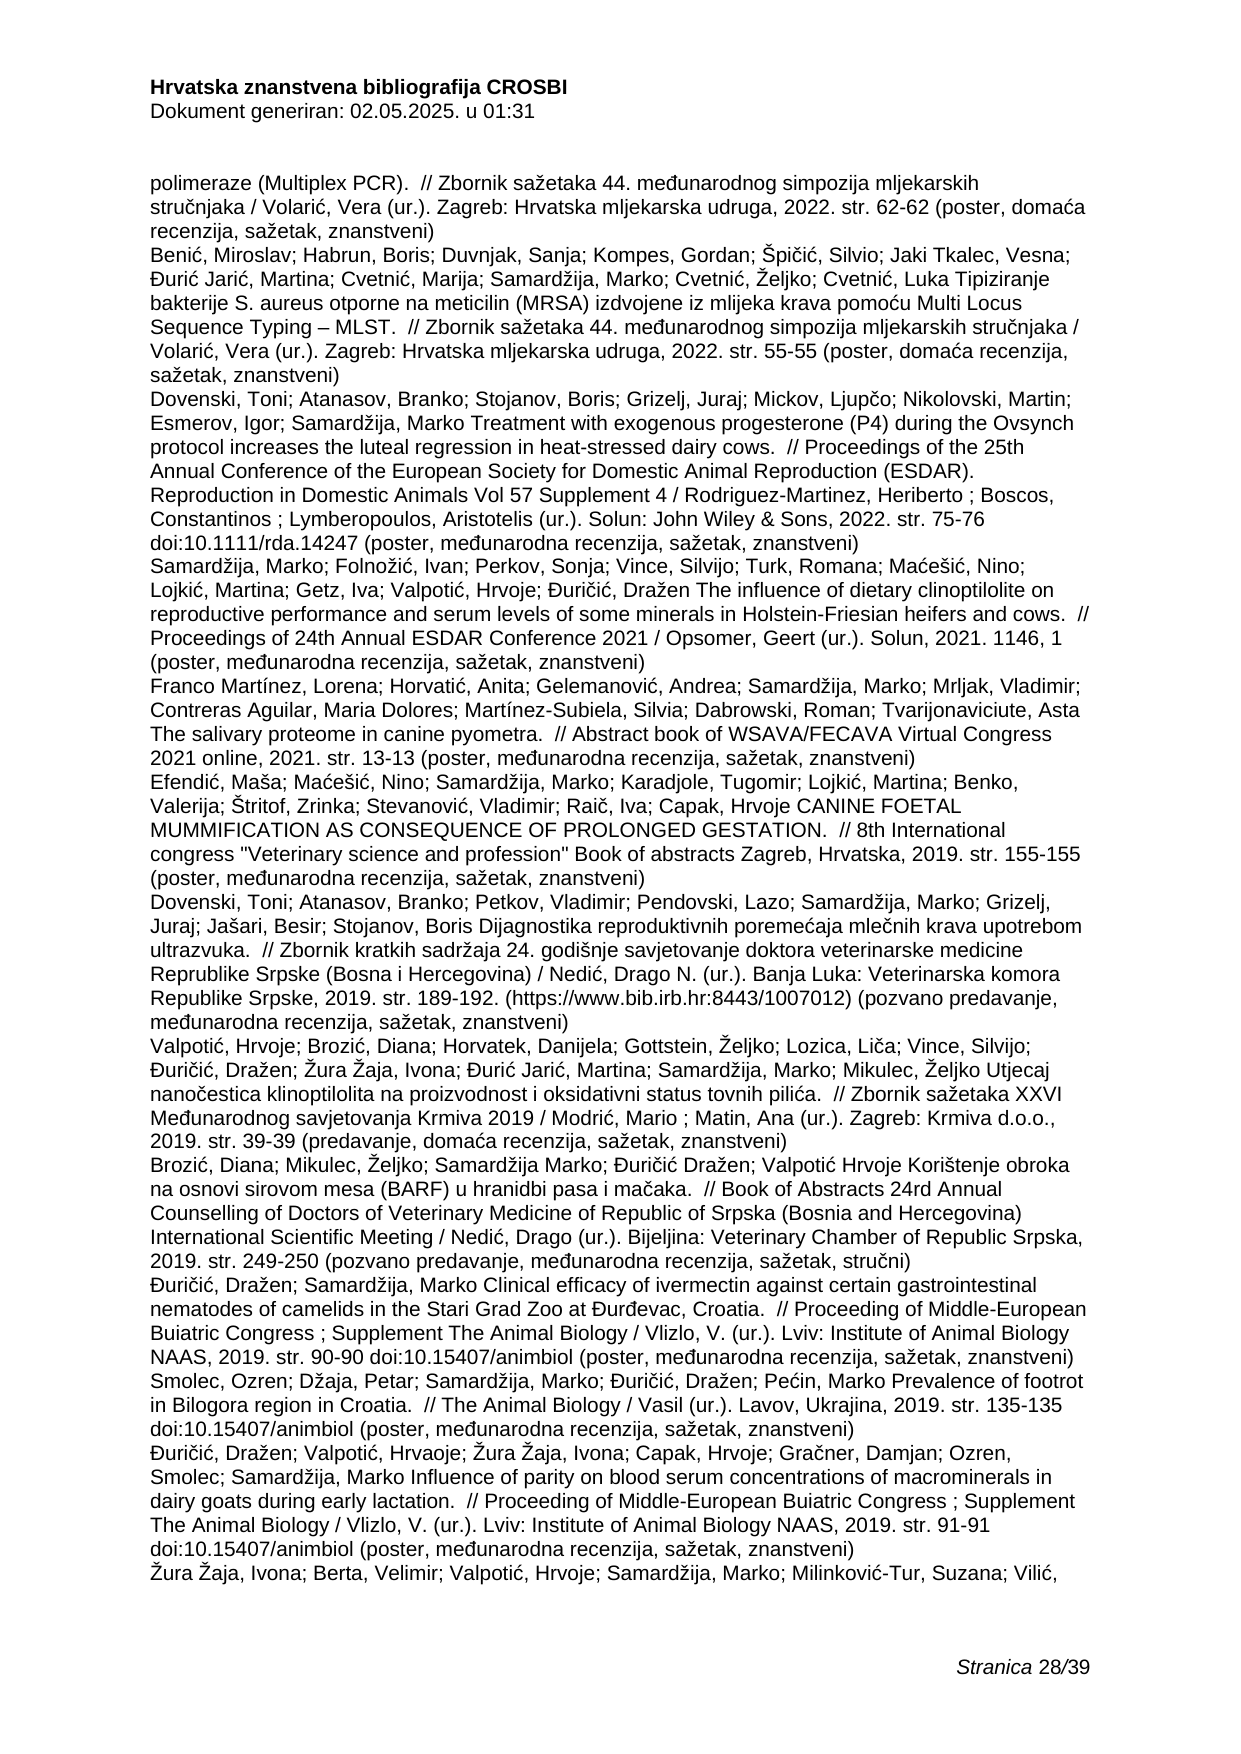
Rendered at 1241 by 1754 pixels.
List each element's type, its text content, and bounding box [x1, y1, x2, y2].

text Dovenski, Toni; Atanasov, Branko; Stojanov, Boris; Grizelj, Juraj; Mickov, Ljupčo; Nikolovski, Martin; Esmerov, Igor; Samardžija, Marko [150, 387, 1090, 554]
text Brozić, Diana; Mikulec, Željko; Samardžija Marko; Đuričić Dražen; Valpotić Hrvoje [150, 1153, 1090, 1273]
text Smolec, Ozren; Džaja, Petar; Samardžija, Marko; Đuričić, Dražen; Pećin, Marko [150, 1369, 1090, 1441]
text Samardžija, Marko; Folnožić, Ivan; Perkov, Sonja; Vince, Silvijo; Turk, Romana; Maćešić, Nino; Lojkić, Martina; Getz, Iva; Valpotić, Hrvoje; Đuričić, Dražen [150, 554, 1090, 674]
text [150, 1561, 1090, 1584]
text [150, 171, 1090, 243]
text Benić, Miroslav; Habrun, Boris; Duvnjak, Sanja; Kompes, Gordan; Špičić, Silvio; Jaki Tkalec, Vesna; Đurić Jarić, Martina; Cvetnić, Marija; Samardžija, Marko; Cvetnić, Željko; Cvetnić, Luka [150, 243, 1090, 387]
text Valpotić, Hrvoje; Brozić, Diana; Horvatek, Danijela; Gottstein, Željko; Lozica, Liča; Vince, Silvijo; Đuričić, Dražen; Žura Žaja, Ivona; Đurić Jarić, Martina; Samardžija, Marko; Mikulec, Željko [150, 1033, 1090, 1153]
text Franco Martínez, Lorena; Horvatić, Anita; Gelemanović, Andrea; Samardžija, Marko; Mrljak, Vladimir; Contreras Aguilar, Maria Dolores; Martínez-Subiela, Silvia; Dabrowski, Roman; Tvarijonaviciute, Asta [150, 674, 1090, 770]
text Dovenski, Toni; Atanasov, Branko; Petkov, Vladimir; Pendovski, Lazo; Samardžija, Marko; Grizelj, Juraj; Jašari, Besir; Stojanov, Boris [150, 890, 1090, 1033]
text Efendić, Maša; Maćešić, Nino; Samardžija, Marko; Karadjole, Tugomir; Lojkić, Martina; Benko, Valerija; Štritof, Zrinka; Stevanović, Vladimir; Raič, Iva; Capak, Hrvoje [150, 770, 1090, 890]
text Đuričić, Dražen; Samardžija, Marko [150, 1273, 1090, 1369]
text Đuričić, Dražen; Valpotić, Hrvaoje; Žura Žaja, Ivona; Capak, Hrvoje; Gračner, Damjan; Ozren, Smolec; Samardžija, Marko [150, 1441, 1090, 1561]
